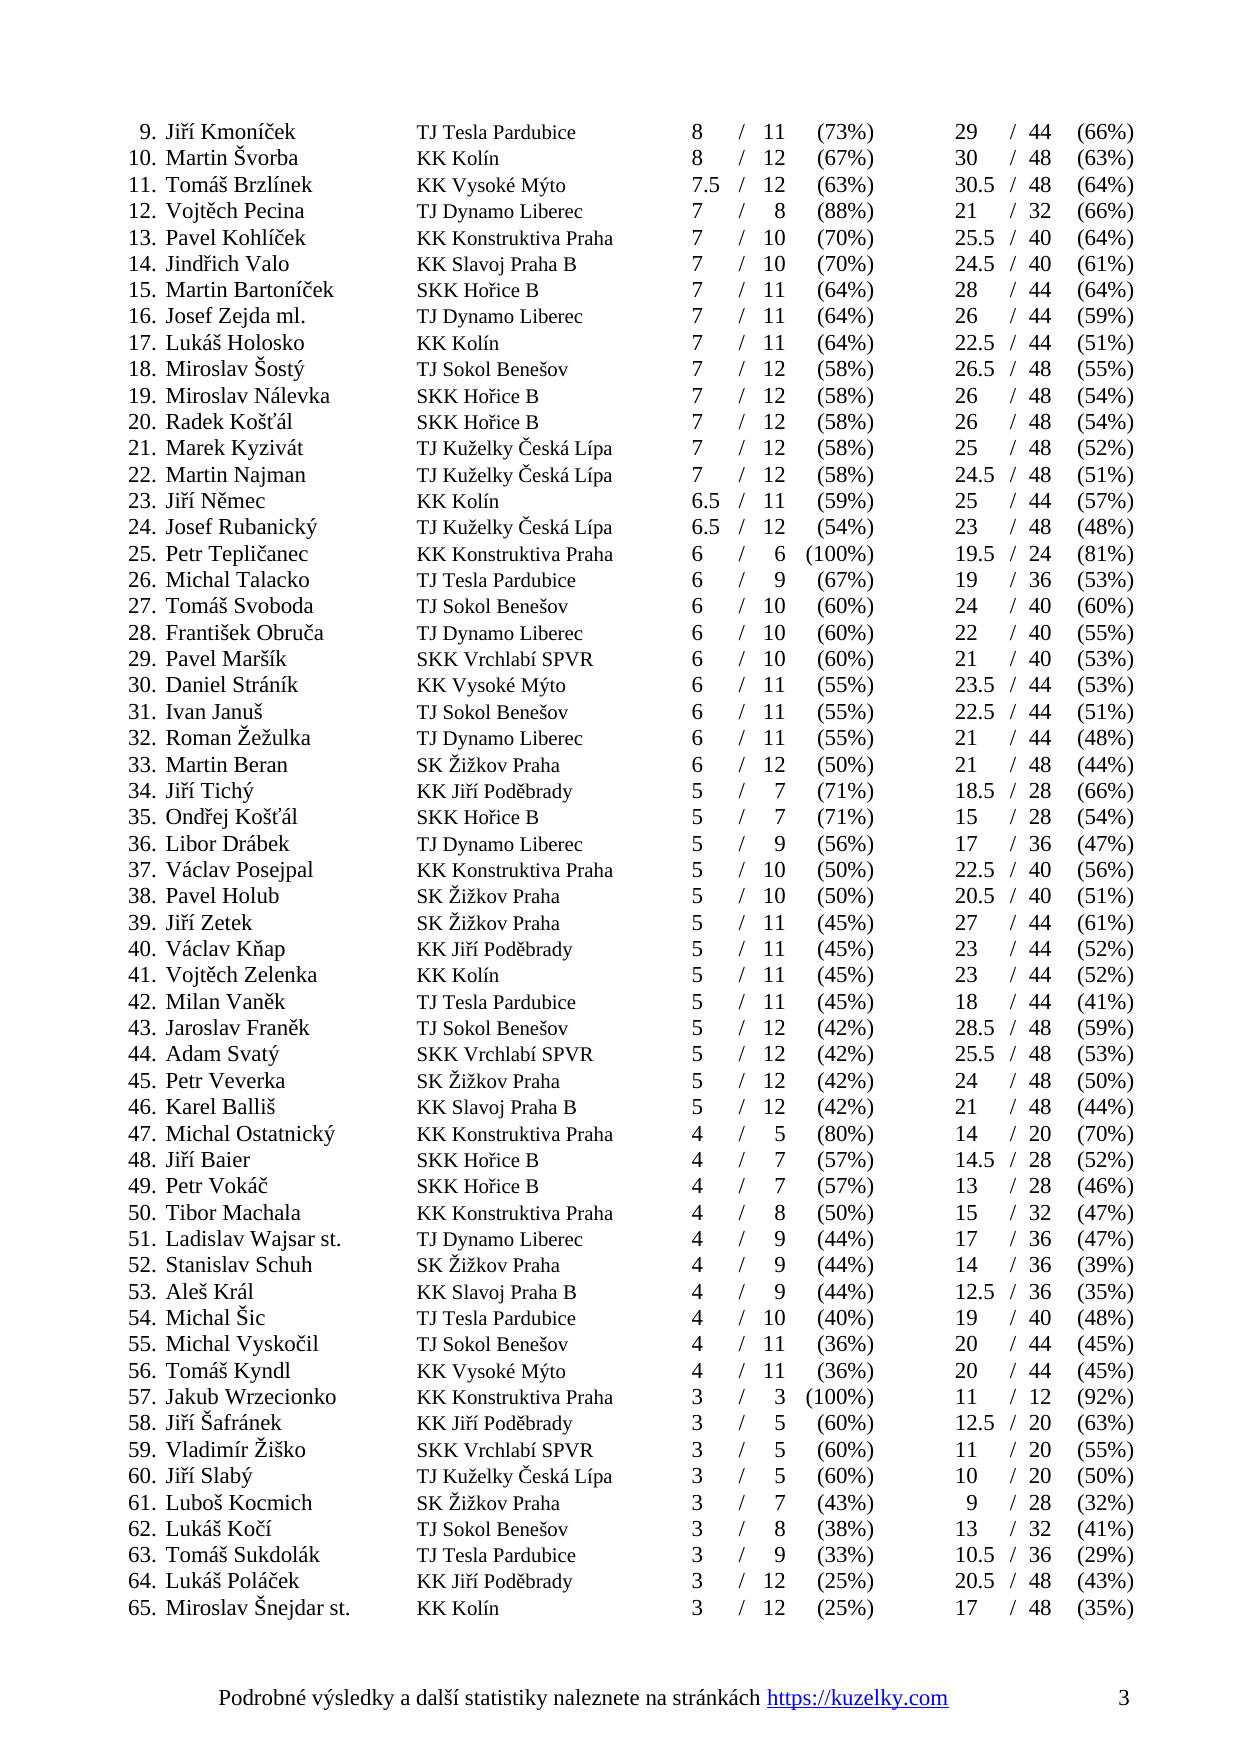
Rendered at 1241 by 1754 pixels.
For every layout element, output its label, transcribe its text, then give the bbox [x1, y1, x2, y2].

text 44. Adam Svatý SKK Vrchlabí SPVR 5 / 12 (42%) 25.5 / 48 (53%) [106, 1041, 1134, 1067]
text 62. Lukáš Kočí TJ Sokol Benešov 3 / 8 (38%) 13 / 32 (41%) [106, 1515, 1134, 1541]
text 42. Milan Vaněk TJ Tesla Pardubice 5 / 11 (45%) 18 / 44 (41%) [106, 988, 1134, 1014]
text 9. Jiří Kmoníček TJ Tesla Pardubice 8 / 11 (73%) 29 / 44 (66%) [106, 118, 1134, 144]
text 60. Jiří Slabý TJ Kuželky Česká Lípa 3 / 5 (60%) 10 / 20 (50%) [106, 1462, 1134, 1488]
text 51. Ladislav Wajsar st. TJ Dynamo Liberec 4 / 9 (44%) 17 / 36 (47%) [106, 1225, 1134, 1251]
text 53. Aleš Král KK Slavoj Praha B 4 / 9 (44%) 12.5 / 36 (35%) [106, 1278, 1134, 1304]
text 27. Tomáš Svoboda TJ Sokol Benešov 6 / 10 (60%) 24 / 40 (60%) [106, 592, 1134, 619]
text 31. Ivan Januš TJ Sokol Benešov 6 / 11 (55%) 22.5 / 44 (51%) [106, 698, 1134, 724]
text 26. Michal Talacko TJ Tesla Pardubice 6 / 9 (67%) 19 / 36 (53%) [106, 566, 1134, 592]
text 52. Stanislav Schuh SK Žižkov Praha 4 / 9 (44%) 14 / 36 (39%) [106, 1251, 1134, 1278]
text 41. Vojtěch Zelenka KK Kolín 5 / 11 (45%) 23 / 44 (52%) [106, 961, 1134, 988]
text 48. Jiří Baier SKK Hořice B 4 / 7 (57%) 14.5 / 28 (52%) [106, 1146, 1134, 1172]
text 37. Václav Posejpal KK Konstruktiva Praha 5 / 10 (50%) 22.5 / 40 (56%) [106, 856, 1134, 882]
text 43. Jaroslav Franěk TJ Sokol Benešov 5 / 12 (42%) 28.5 / 48 (59%) [106, 1014, 1134, 1041]
text 63. Tomáš Sukdolák TJ Tesla Pardubice 3 / 9 (33%) 10.5 / 36 (29%) [106, 1541, 1134, 1568]
text 23. Jiří Němec KK Kolín 6.5 / 11 (59%) 25 / 44 (57%) [106, 487, 1134, 513]
text 19. Miroslav Nálevka SKK Hořice B 7 / 12 (58%) 26 / 48 (54%) [106, 382, 1134, 408]
text 20. Radek Košťál SKK Hořice B 7 / 12 (58%) 26 / 48 (54%) [106, 408, 1134, 434]
text 40. Václav Kňap KK Jiří Poděbrady 5 / 11 (45%) 23 / 44 (52%) [106, 935, 1134, 961]
text 64. Lukáš Poláček KK Jiří Poděbrady 3 / 12 (25%) 20.5 / 48 (43%) [106, 1568, 1134, 1594]
text 54. Michal Šic TJ Tesla Pardubice 4 / 10 (40%) 19 / 40 (48%) [106, 1304, 1134, 1330]
text 21. Marek Kyzivát TJ Kuželky Česká Lípa 7 / 12 (58%) 25 / 48 (52%) [106, 434, 1134, 461]
text 59. Vladimír Žiško SKK Vrchlabí SPVR 3 / 5 (60%) 11 / 20 (55%) [106, 1436, 1134, 1462]
text 49. Petr Vokáč SKK Hořice B 4 / 7 (57%) 13 / 28 (46%) [106, 1172, 1134, 1199]
text 30. Daniel Stráník KK Vysoké Mýto 6 / 11 (55%) 23.5 / 44 (53%) [106, 672, 1134, 698]
text 18. Miroslav Šostý TJ Sokol Benešov 7 / 12 (58%) 26.5 / 48 (55%) [106, 355, 1134, 382]
text 15. Martin Bartoníček SKK Hořice B 7 / 11 (64%) 28 / 44 (64%) [106, 276, 1134, 303]
text 36. Libor Drábek TJ Dynamo Liberec 5 / 9 (56%) 17 / 36 (47%) [106, 830, 1134, 856]
text 38. Pavel Holub SK Žižkov Praha 5 / 10 (50%) 20.5 / 40 (51%) [106, 882, 1134, 909]
text 61. Luboš Kocmich SK Žižkov Praha 3 / 7 (43%) 9 / 28 (32%) [106, 1488, 1134, 1515]
text 58. Jiří Šafránek KK Jiří Poděbrady 3 / 5 (60%) 12.5 / 20 (63%) [106, 1409, 1134, 1436]
text 47. Michal Ostatnický KK Konstruktiva Praha 4 / 5 (80%) 14 / 20 (70%) [106, 1119, 1134, 1146]
text 25. Petr Tepličanec KK Konstruktiva Praha 6 / 6 (100%) 19.5 / 24 (81%) [106, 540, 1134, 566]
text 65. Miroslav Šnejdar st. KK Kolín 3 / 12 (25%) 17 / 48 (35%) [106, 1594, 1134, 1620]
text 17. Lukáš Holosko KK Kolín 7 / 11 (64%) 22.5 / 44 (51%) [106, 329, 1134, 355]
text 11. Tomáš Brzlínek KK Vysoké Mýto 7.5 / 12 (63%) 30.5 / 48 (64%) [106, 171, 1134, 197]
text 50. Tibor Machala KK Konstruktiva Praha 4 / 8 (50%) 15 / 32 (47%) [106, 1199, 1134, 1225]
text 12. Vojtěch Pecina TJ Dynamo Liberec 7 / 8 (88%) 21 / 32 (66%) [106, 197, 1134, 223]
text 56. Tomáš Kyndl KK Vysoké Mýto 4 / 11 (36%) 20 / 44 (45%) [106, 1357, 1134, 1383]
text 14. Jindřich Valo KK Slavoj Praha B 7 / 10 (70%) 24.5 / 40 (61%) [106, 250, 1134, 276]
text 13. Pavel Kohlíček KK Konstruktiva Praha 7 / 10 (70%) 25.5 / 40 (64%) [106, 223, 1134, 250]
text 39. Jiří Zetek SK Žižkov Praha 5 / 11 (45%) 27 / 44 (61%) [106, 909, 1134, 935]
text 34. Jiří Tichý KK Jiří Poděbrady 5 / 7 (71%) 18.5 / 28 (66%) [106, 777, 1134, 803]
text 46. Karel Balliš KK Slavoj Praha B 5 / 12 (42%) 21 / 48 (44%) [106, 1093, 1134, 1119]
text 10. Martin Švorba KK Kolín 8 / 12 (67%) 30 / 48 (63%) [106, 144, 1134, 171]
text 22. Martin Najman TJ Kuželky Česká Lípa 7 / 12 (58%) 24.5 / 48 (51%) [106, 461, 1134, 487]
text 28. František Obruča TJ Dynamo Liberec 6 / 10 (60%) 22 / 40 (55%) [106, 619, 1134, 645]
text 16. Josef Zejda ml. TJ Dynamo Liberec 7 / 11 (64%) 26 / 44 (59%) [106, 303, 1134, 329]
text 29. Pavel Maršík SKK Vrchlabí SPVR 6 / 10 (60%) 21 / 40 (53%) [106, 645, 1134, 672]
text 45. Petr Veverka SK Žižkov Praha 5 / 12 (42%) 24 / 48 (50%) [106, 1067, 1134, 1093]
text 32. Roman Žežulka TJ Dynamo Liberec 6 / 11 (55%) 21 / 44 (48%) [106, 724, 1134, 751]
text 35. Ondřej Košťál SKK Hořice B 5 / 7 (71%) 15 / 28 (54%) [106, 803, 1134, 830]
text 24. Josef Rubanický TJ Kuželky Česká Lípa 6.5 / 12 (54%) 23 / 48 (48%) [106, 513, 1134, 540]
text 55. Michal Vyskočil TJ Sokol Benešov 4 / 11 (36%) 20 / 44 (45%) [106, 1330, 1134, 1357]
text 57. Jakub Wrzecionko KK Konstruktiva Praha 3 / 3 (100%) 11 / 12 (92%) [106, 1383, 1134, 1409]
text 33. Martin Beran SK Žižkov Praha 6 / 12 (50%) 21 / 48 (44%) [106, 751, 1134, 777]
